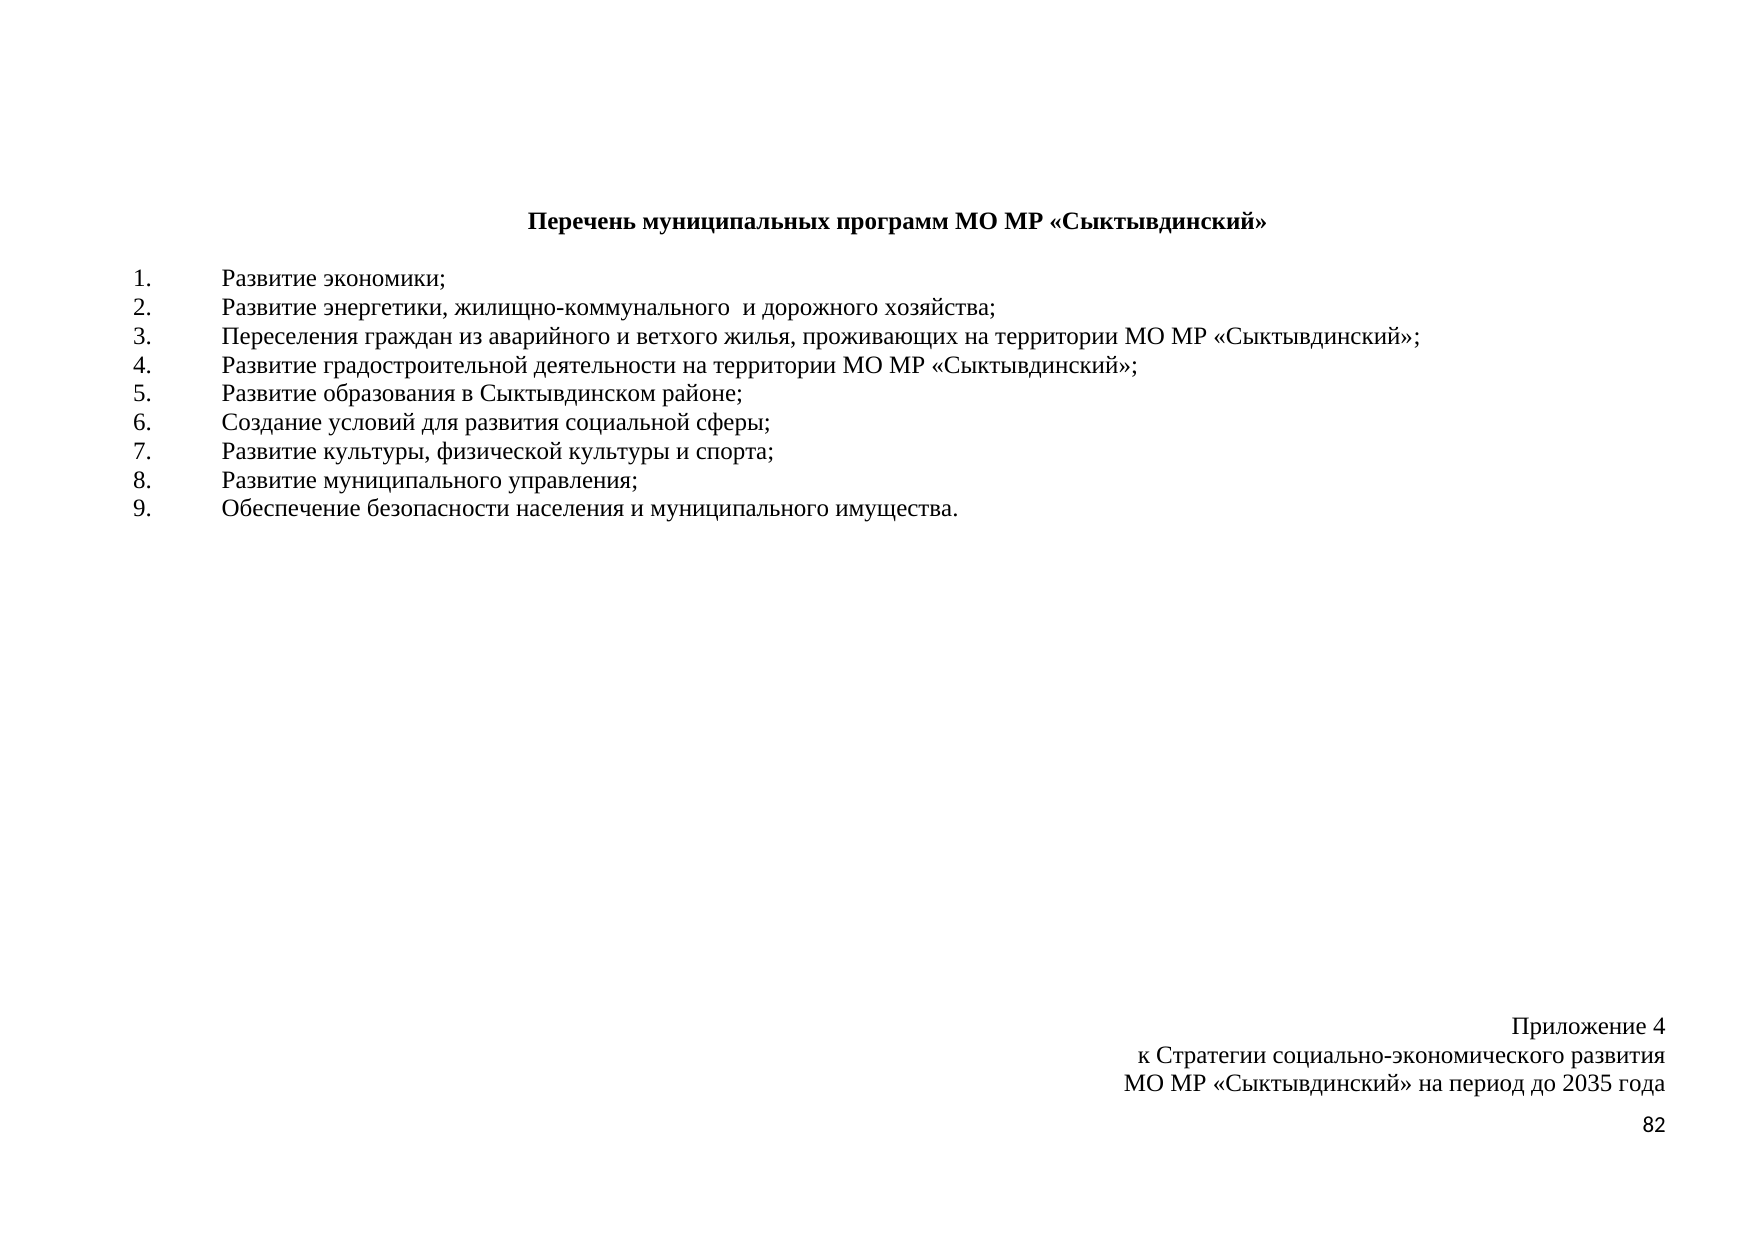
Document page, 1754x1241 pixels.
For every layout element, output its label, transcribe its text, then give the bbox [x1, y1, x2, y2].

list Создание условий для развития социальной сферы; [74, 407, 1665, 436]
text МО МР «Сыктывдинский» на период до 2035 года [74, 1068, 1665, 1097]
text к Стратегии социально-экономического развития [74, 1040, 1665, 1068]
list Развитие экономики; [74, 263, 1665, 292]
text Приложение 4 [74, 1011, 1665, 1040]
list Развитие градостроительной деятельности на территории МО МР «Сыктывдинский»; [74, 350, 1665, 378]
text Перечень муниципальных программ МО МР «Сыктывдинский» [74, 206, 1665, 235]
list Развитие энергетики, жилищно-коммунального и дорожного хозяйства; [74, 292, 1665, 321]
list Обеспечение безопасности населения и муниципального имущества. [74, 493, 1665, 522]
list Развитие образования в Сыктывдинском районе; [74, 378, 1665, 407]
list Переселения граждан из аварийного и ветхого жилья, проживающих на территории МО МР «Сыктывдинский»; [74, 321, 1665, 350]
list Развитие муниципального управления; [74, 465, 1665, 493]
list Развитие культуры, физической культуры и спорта; [74, 436, 1665, 465]
